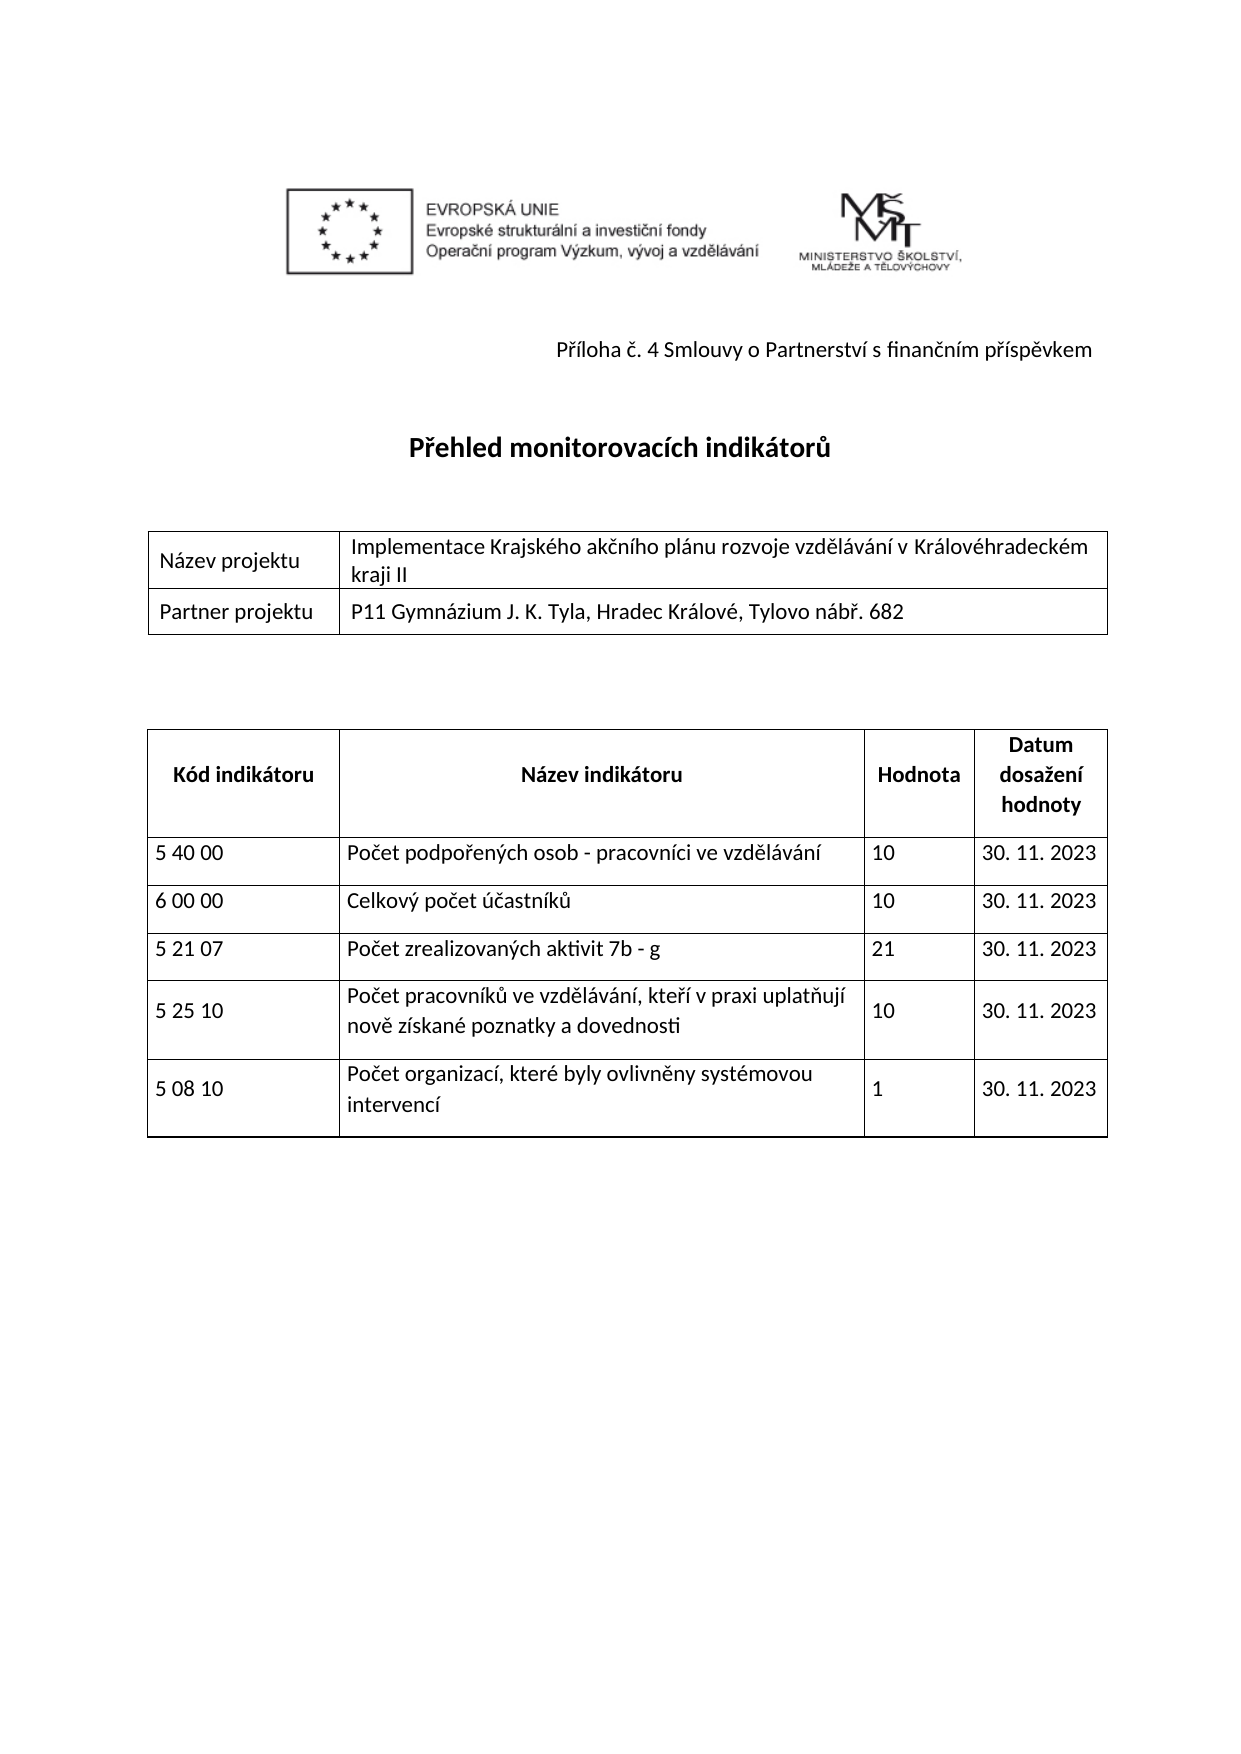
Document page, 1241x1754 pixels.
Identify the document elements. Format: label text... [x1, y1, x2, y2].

table_cell Partner projektu [149, 589, 339, 634]
table_cell 5 25 10 [148, 981, 339, 1058]
table_header Název projektu [149, 532, 339, 588]
table_cell P11 Gymnázium J. K. Tyla, Hradec Králové, Tylovo nábř. 682 [340, 589, 1107, 634]
table_cell Počet pracovníků ve vzdělávání, kteří v praxi uplatňují nově získané poznatky a dovednosti [340, 981, 864, 1058]
table_header Název indikátoru [340, 730, 864, 837]
table_cell 30. 11. 2023 [975, 838, 1107, 885]
table_cell 21 [865, 934, 974, 980]
table_cell 30. 11. 2023 [975, 1060, 1107, 1136]
table_cell 10 [865, 886, 974, 933]
table_header Kód indikátoru [148, 730, 339, 837]
table_cell 1 [865, 1060, 974, 1136]
text Přehled monitorovacích indikátorů [148, 429, 1093, 464]
table_cell 30. 11. 2023 [975, 981, 1107, 1058]
table_cell 30. 11. 2023 [975, 934, 1107, 980]
table_cell 6 00 00 [148, 886, 339, 933]
table_cell Počet zrealizovaných aktivit 7b - g [340, 934, 864, 980]
table_cell Počet podpořených osob - pracovníci ve vzdělávání [340, 838, 864, 885]
table_header Hodnota [865, 730, 974, 837]
table_cell 10 [865, 981, 974, 1058]
text Příloha č. 4 Smlouvy o Partnerství s finančním příspěvkem [148, 335, 1093, 363]
table_header Implementace Krajského akčního plánu rozvoje vzdělávání v Královéhradeckém kraji II [340, 532, 1107, 588]
table_cell 30. 11. 2023 [975, 886, 1107, 933]
table_cell Počet organizací, které byly ovlivněny systémovou intervencí [340, 1060, 864, 1136]
table_cell 5 40 00 [148, 838, 339, 885]
table_cell 10 [865, 838, 974, 885]
table_cell 5 21 07 [148, 934, 339, 980]
table_cell Celkový počet účastníků [340, 886, 864, 933]
table_cell 5 08 10 [148, 1060, 339, 1136]
picture [242, 147, 999, 317]
table_header Datum dosažení hodnoty [975, 730, 1107, 837]
